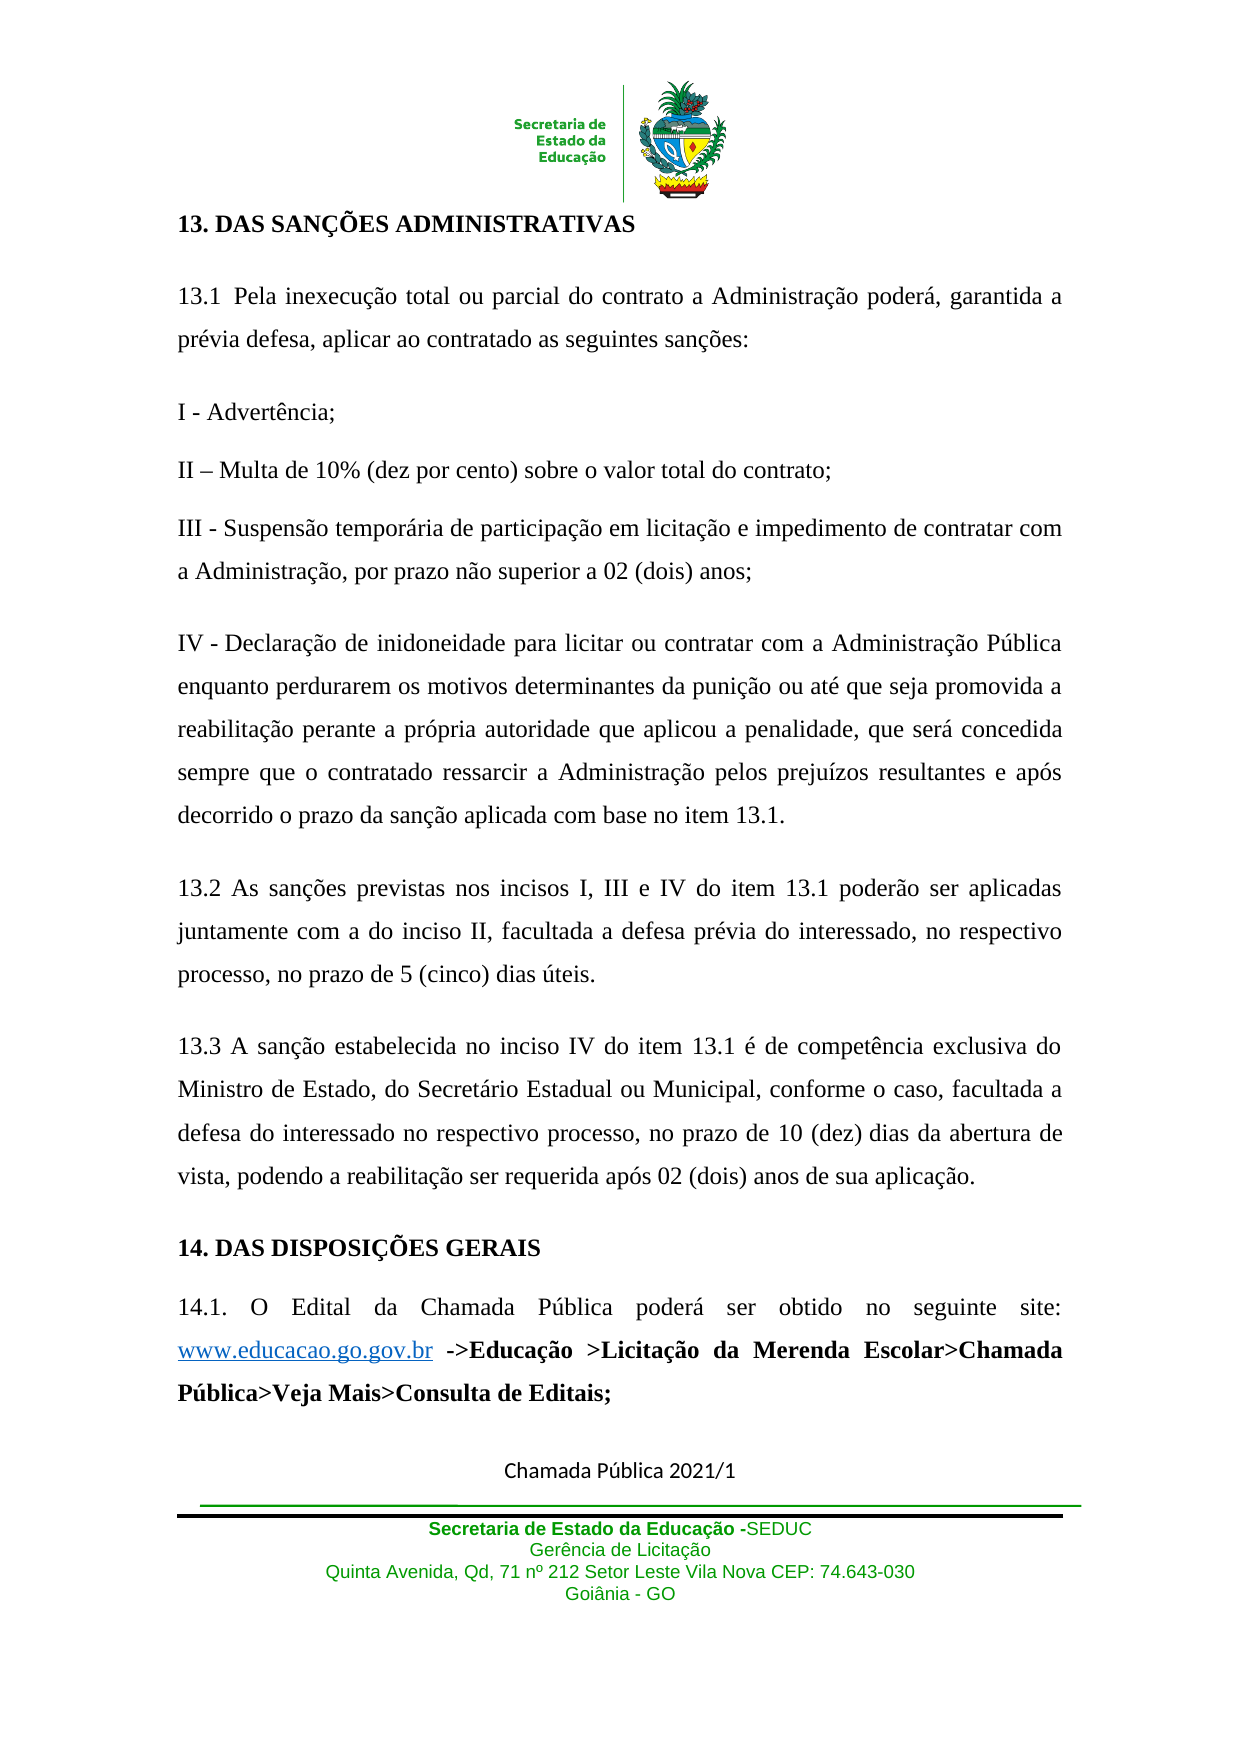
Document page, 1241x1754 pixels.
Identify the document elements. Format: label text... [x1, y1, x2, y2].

text 13.3 A sanção estabelecida no inciso IV do item 13.1 é de competência exclusiva do Ministro de Estado, do Secretário Estadual ou Municipal, conforme o caso, facultada a defesa do interessado no respectivo processo, no prazo de 10 (dez) dias da abertura de vista, podendo a reabilitação ser requerida após 02 (dois) anos de sua aplicação. [177, 1031, 1063, 1189]
text III - Suspensão temporária de participação em licitação e impedimento de contratar com a Administração, por prazo não superior a 02 (dois) anos; [177, 513, 1063, 584]
text II – Multa de 10% (dez por cento) sobre o valor total do contrato; [177, 455, 1063, 483]
picture [473, 73, 767, 210]
text 13. DAS SANÇÕES ADMINISTRATIVAS [177, 209, 1063, 238]
text 14. DAS DISPOSIÇÕES GERAIS [177, 1233, 1063, 1262]
text I - Advertência; [177, 397, 1063, 426]
text 13.2 As sanções previstas nos incisos I, III e IV do item 13.1 poderão ser aplicadas juntamente com a do inciso II, facultada a defesa prévia do interessado, no respectivo processo, no prazo de 5 (cinco) dias úteis. [177, 873, 1063, 988]
text IV - Declaração de inidoneidade para licitar ou contratar com a Administração Pública enquanto perdurarem os motivos determinantes da punição ou até que seja promovida a reabilitação perante a própria autoridade que aplicou a penalidade, que será concedida sempre que o contratado ressarcir a Administração pelos prejuízos resultantes e após decorrido o prazo da sanção aplicada com base no item 13.1. [177, 628, 1063, 829]
text 14.1. O Edital da Chamada Pública poderá ser obtido no seguinte site: www.educacao.go.gov.br ->Educação >Licitação da Merenda Escolar>Chamada Pública>Veja Mais>Consulta de Editais; [177, 1292, 1063, 1407]
text 13.1 Pela inexecução total ou parcial do contrato a Administração poderá, garantida a prévia defesa, aplicar ao contratado as seguintes sanções: [177, 281, 1063, 353]
